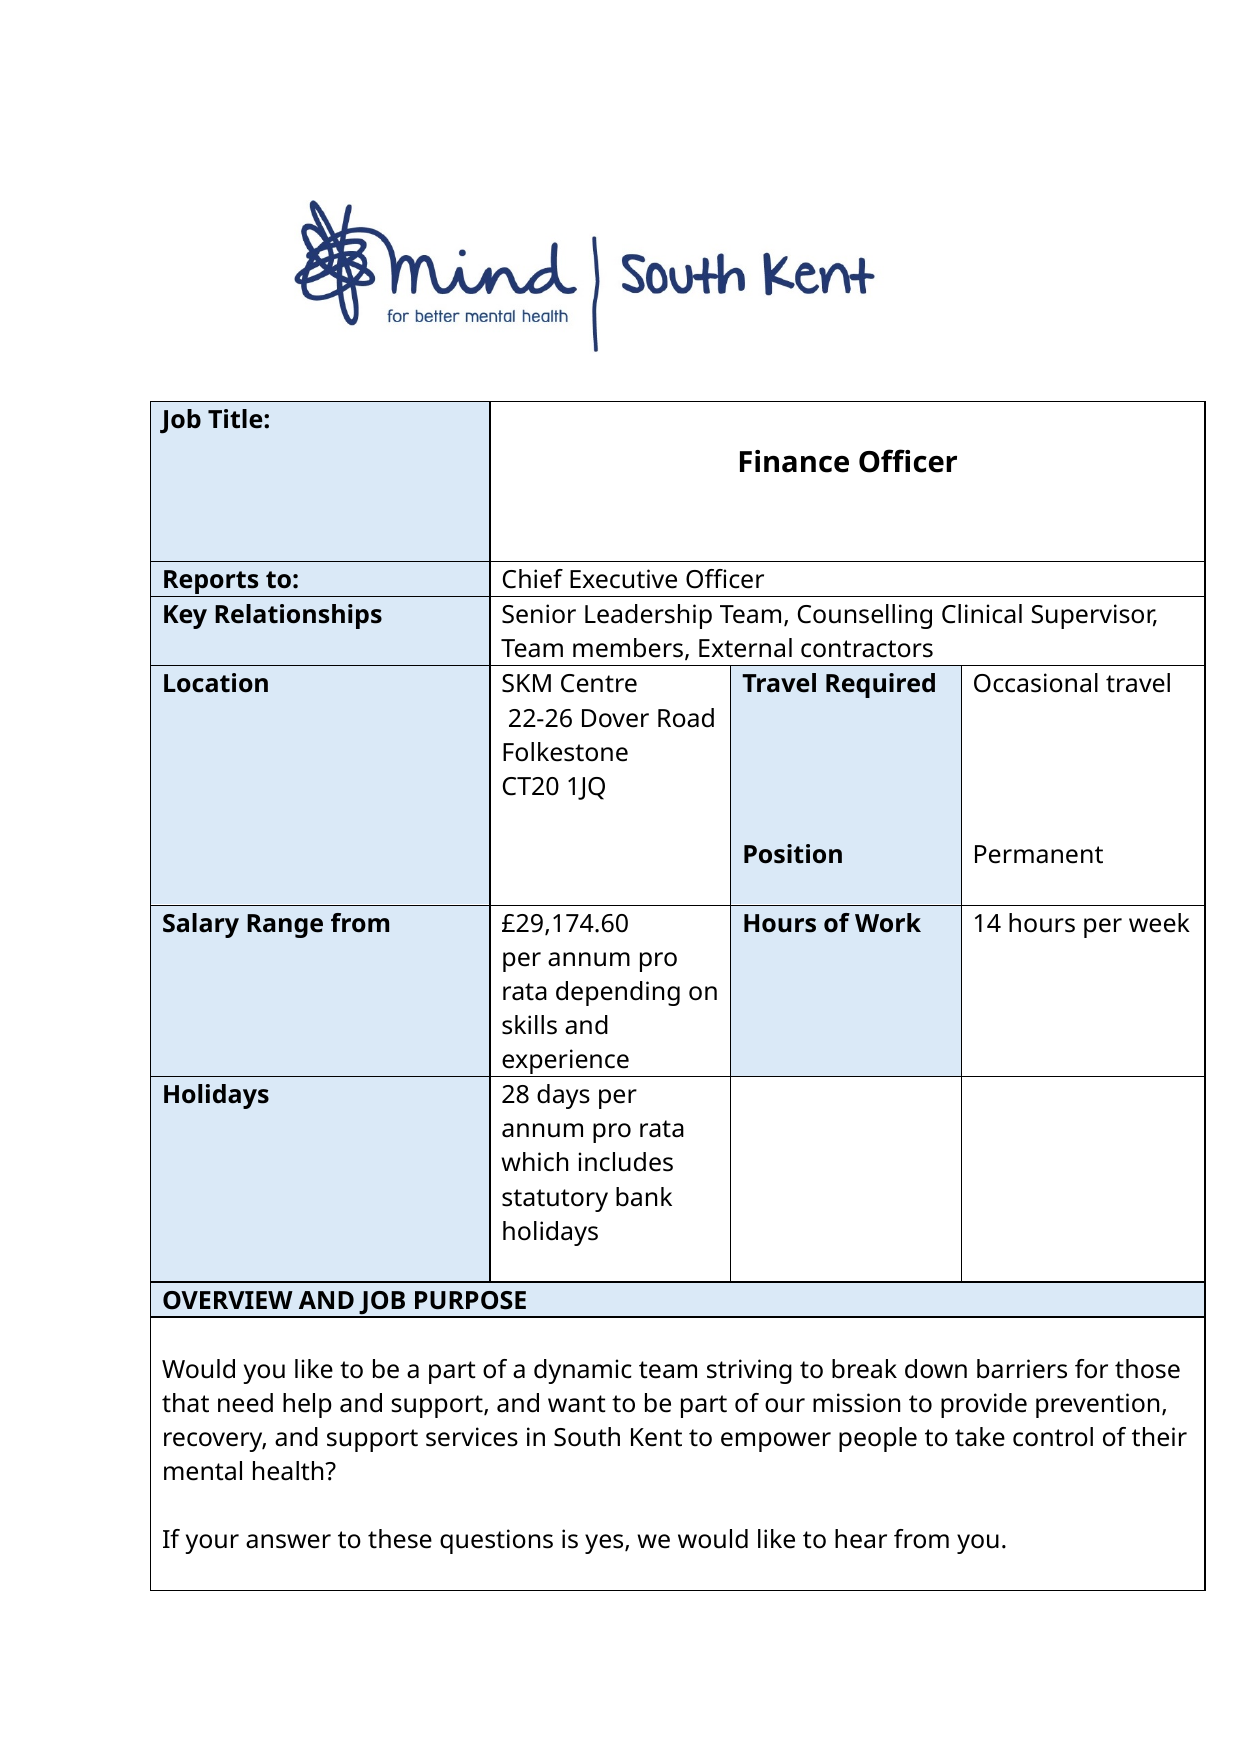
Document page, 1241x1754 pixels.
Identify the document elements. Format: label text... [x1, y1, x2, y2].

table_cell Key Relationships [151, 597, 489, 665]
table_cell 28 days per annum pro rata which includes statutory bank holidays [491, 1077, 730, 1281]
table_cell Salary Range from [151, 906, 489, 1076]
table_cell OVERVIEW AND JOB PURPOSE [151, 1283, 1204, 1316]
table_cell Holidays [151, 1077, 489, 1281]
table_cell Chief Executive Officer [491, 562, 1204, 596]
table_cell £29,174.60 per annum pro rata depending on skills and experience [491, 906, 730, 1076]
table_header Finance Officer [491, 402, 1204, 561]
table_cell Reports to: [151, 562, 489, 596]
table_cell Occasional travel Permanent [962, 666, 1204, 904]
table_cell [151, 1318, 1204, 1590]
table_cell Hours of Work [731, 906, 961, 1076]
table_cell Location [151, 666, 489, 904]
table_cell 14 hours per week [962, 906, 1204, 1076]
table_cell [962, 1077, 1204, 1281]
table_cell [731, 1077, 961, 1281]
table_header Job Title: [151, 402, 489, 561]
table_cell SKM Centre 22-26 Dover Road Folkestone CT20 1JQ [491, 666, 730, 904]
table_cell Senior Leadership Team, Counselling Clinical Supervisor, Team members, External contractors [491, 597, 1204, 665]
picture [294, 200, 946, 382]
table_cell Travel Required Position [731, 666, 961, 904]
